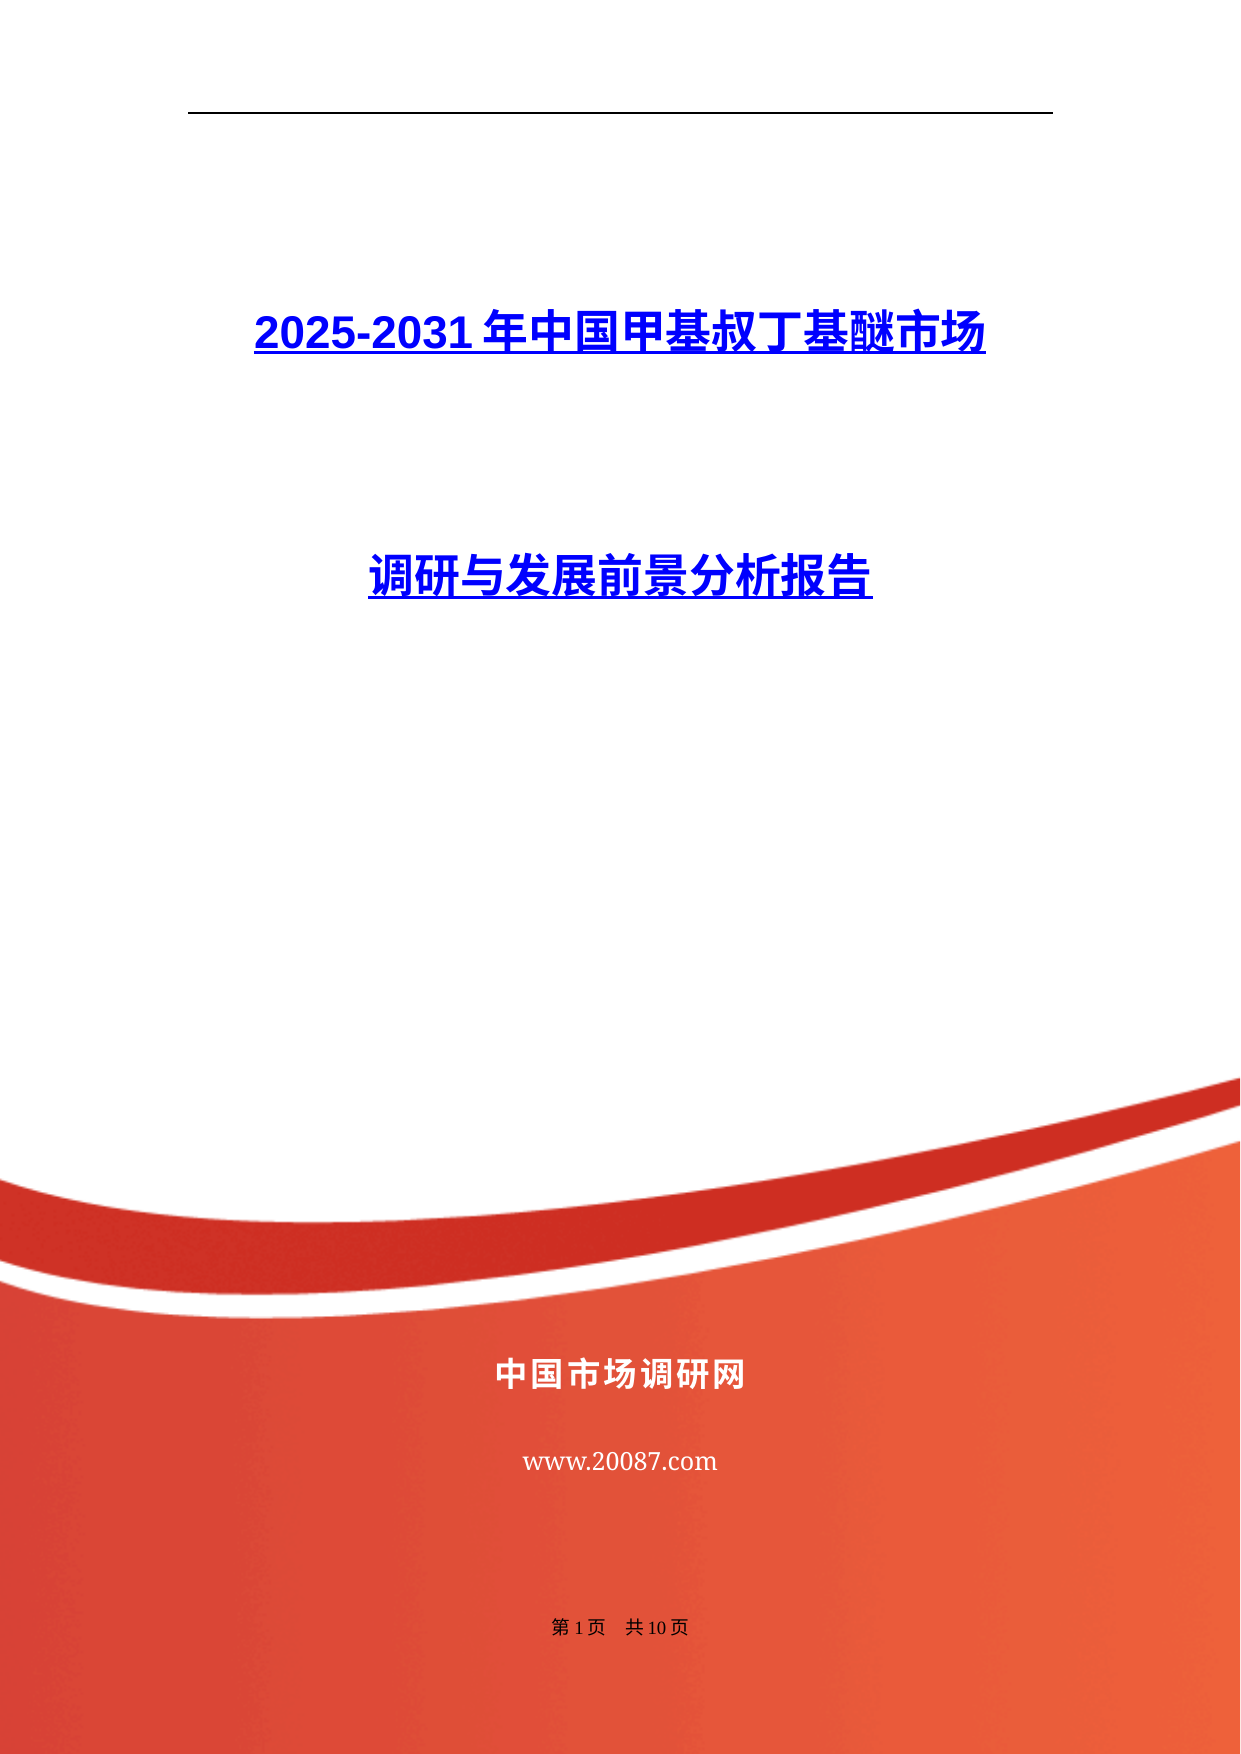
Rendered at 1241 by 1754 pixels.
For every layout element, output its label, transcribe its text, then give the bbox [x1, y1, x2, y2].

table_header 2025-2031年中国甲基叔丁基醚市场调研与发展前景分析报告 [188, 207, 1053, 773]
subtitle 中国市场调研网 [187, 1339, 1053, 1404]
picture [0, 1006, 1241, 1754]
text www.20087.com [187, 1428, 1053, 1493]
